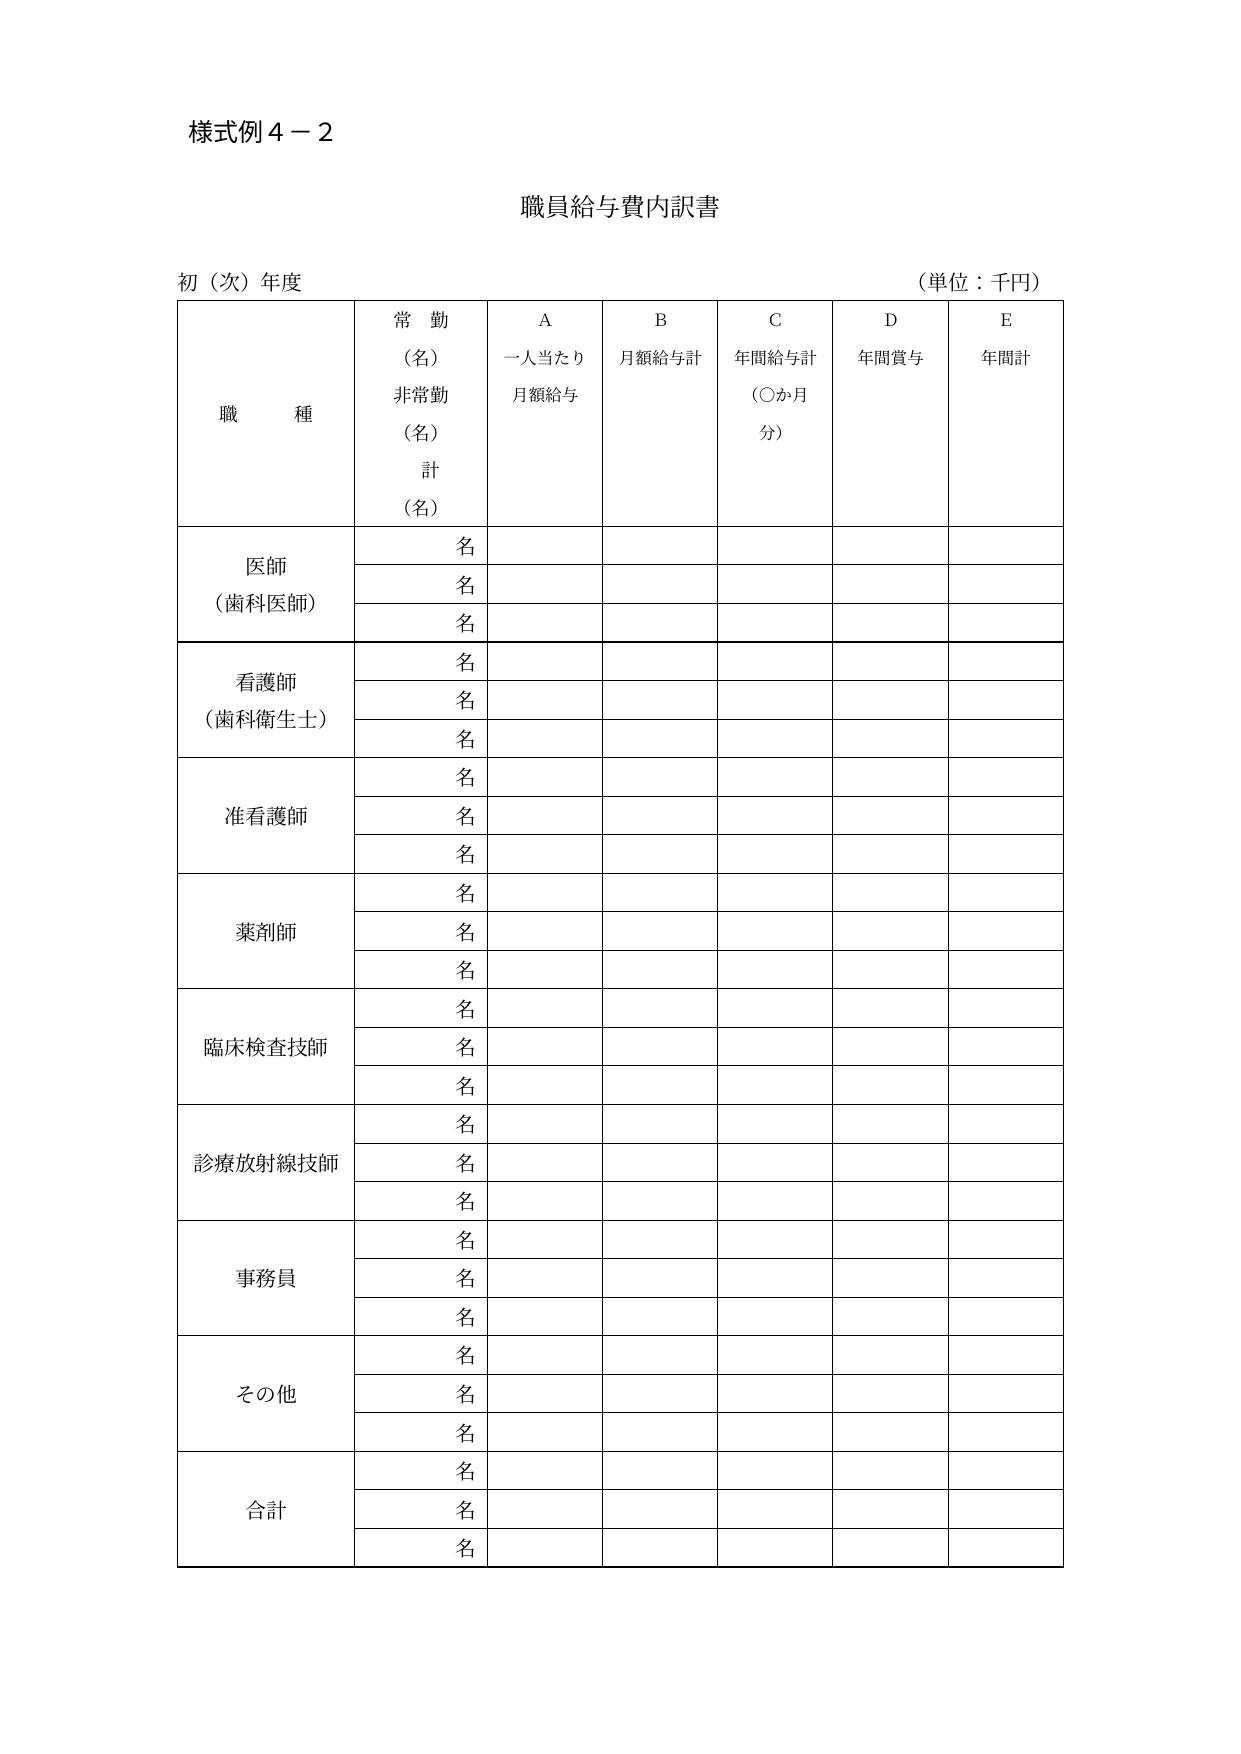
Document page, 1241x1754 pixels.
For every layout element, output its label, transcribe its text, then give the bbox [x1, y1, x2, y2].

table_cell 合計 [178, 1452, 354, 1566]
table_cell [488, 1066, 602, 1104]
table_cell [488, 989, 602, 1027]
table_cell [833, 989, 948, 1027]
table_cell [949, 874, 1063, 911]
table_cell [718, 874, 832, 911]
table_cell 名 [355, 565, 487, 603]
table_cell [603, 1259, 717, 1297]
table_cell [488, 951, 602, 988]
table_cell [603, 951, 717, 988]
table_cell [718, 527, 832, 564]
table_cell 名 [355, 797, 487, 834]
table_cell [488, 1452, 602, 1489]
table_cell [488, 1221, 602, 1258]
table_cell [949, 527, 1063, 564]
table_cell [718, 565, 832, 603]
table_cell [949, 1028, 1063, 1065]
table_cell 名 [355, 720, 487, 757]
table_cell [949, 951, 1063, 988]
table_cell [833, 1105, 948, 1142]
table_cell [833, 874, 948, 911]
table_cell [833, 835, 948, 873]
table_cell [949, 1182, 1063, 1219]
table_cell [718, 1452, 832, 1489]
table_cell [488, 1529, 602, 1566]
table_cell [949, 1144, 1063, 1181]
table_cell [718, 1490, 832, 1528]
table_cell [718, 951, 832, 988]
table_cell [833, 1452, 948, 1489]
table_cell [603, 1144, 717, 1181]
table_cell [949, 1259, 1063, 1297]
table_cell [718, 643, 832, 680]
table_cell [949, 1298, 1063, 1335]
table_cell 名 [355, 1144, 487, 1181]
table_cell 名 [355, 1375, 487, 1412]
table_cell [833, 565, 948, 603]
table_cell [488, 565, 602, 603]
table_cell [603, 989, 717, 1027]
table_cell [833, 1182, 948, 1219]
text 初（次）年度 （単位：千円） [177, 262, 1063, 300]
table_cell その他 [178, 1336, 354, 1451]
table_cell [949, 720, 1063, 757]
table_cell 名 [355, 1182, 487, 1219]
table_cell [603, 912, 717, 950]
table_cell 名 [355, 1259, 487, 1297]
table_cell 診療放射線技師 [178, 1105, 354, 1219]
table_header Ｂ 月額給与計 [603, 301, 717, 526]
table_cell 名 [355, 1529, 487, 1566]
table_cell [603, 1375, 717, 1412]
table_cell [488, 681, 602, 718]
table_cell [488, 604, 602, 641]
table_header Ｅ 年間計 [949, 301, 1063, 526]
text 職員給与費内訳書 [177, 187, 1063, 225]
table_cell [603, 1105, 717, 1142]
table_cell [718, 1336, 832, 1374]
table_cell 名 [355, 1066, 487, 1104]
table_cell 名 [355, 643, 487, 680]
table_cell [488, 874, 602, 911]
table_cell [833, 1298, 948, 1335]
table_cell 名 [355, 1452, 487, 1489]
table_cell 名 [355, 1028, 487, 1065]
table_cell [603, 1490, 717, 1528]
table_cell [603, 681, 717, 718]
table_cell [718, 1221, 832, 1258]
table_cell [718, 835, 832, 873]
table_cell [833, 681, 948, 718]
table_cell [949, 1336, 1063, 1374]
table_cell [718, 912, 832, 950]
table_cell [488, 527, 602, 564]
table_header Ａ 一人当たり月額給与 [488, 301, 602, 526]
table_header 常 勤（名） 非常勤（名） 計 （名） [355, 301, 487, 526]
table_cell [949, 1413, 1063, 1451]
table_cell [949, 758, 1063, 796]
table_cell [949, 912, 1063, 950]
table_cell 名 [355, 758, 487, 796]
table_cell [603, 1452, 717, 1489]
table_cell [488, 1105, 602, 1142]
table_cell [603, 758, 717, 796]
table_cell [488, 1028, 602, 1065]
table_cell [949, 1375, 1063, 1412]
table_cell 名 [355, 1105, 487, 1142]
table_cell [603, 1028, 717, 1065]
table_cell [833, 1221, 948, 1258]
table_cell [718, 989, 832, 1027]
table_cell [488, 1298, 602, 1335]
table_cell [488, 758, 602, 796]
table_cell [949, 1066, 1063, 1104]
table_cell [603, 1413, 717, 1451]
table_cell [949, 681, 1063, 718]
table_cell [603, 1298, 717, 1335]
table_cell [603, 1182, 717, 1219]
table_cell [833, 1375, 948, 1412]
table_cell 名 [355, 1221, 487, 1258]
table_cell [488, 1336, 602, 1374]
table_cell [833, 1529, 948, 1566]
table_cell 名 [355, 912, 487, 950]
table_cell [833, 797, 948, 834]
table_cell [603, 1221, 717, 1258]
table_cell 名 [355, 835, 487, 873]
table_cell [718, 1413, 832, 1451]
table_cell [603, 1066, 717, 1104]
table_cell [833, 1413, 948, 1451]
table_header Ｄ 年間賞与 [833, 301, 948, 526]
table_cell [833, 604, 948, 641]
table_cell [949, 1529, 1063, 1566]
table_cell 名 [355, 1490, 487, 1528]
table_cell [488, 912, 602, 950]
table_header 職 種 [178, 301, 354, 526]
table_cell [833, 1259, 948, 1297]
table_cell [833, 951, 948, 988]
table_cell 名 [355, 1413, 487, 1451]
table_cell [833, 1490, 948, 1528]
table_cell 臨床検査技師 [178, 989, 354, 1104]
table_cell [718, 1182, 832, 1219]
table_header Ｃ 年間給与計 （○か月分） [718, 301, 832, 526]
table_cell [949, 1221, 1063, 1258]
table_cell [488, 643, 602, 680]
table_cell [488, 720, 602, 757]
table_cell [603, 565, 717, 603]
table_cell [718, 1259, 832, 1297]
table_cell [603, 720, 717, 757]
table_cell [718, 1529, 832, 1566]
table_cell [488, 1375, 602, 1412]
table_cell [949, 1490, 1063, 1528]
table_cell [718, 604, 832, 641]
table_cell [603, 874, 717, 911]
table_cell [949, 835, 1063, 873]
table_cell 医師 （歯科医師） [178, 527, 354, 641]
table_cell [718, 1298, 832, 1335]
table_cell [833, 1336, 948, 1374]
table_cell [833, 720, 948, 757]
table_cell [949, 643, 1063, 680]
table_cell 名 [355, 681, 487, 718]
table_cell [718, 797, 832, 834]
table_cell 名 [355, 604, 487, 641]
table_cell [718, 681, 832, 718]
table_cell [833, 1028, 948, 1065]
table_cell [718, 1375, 832, 1412]
table_cell [949, 604, 1063, 641]
table_cell [833, 1066, 948, 1104]
table_cell [488, 1413, 602, 1451]
table_cell 名 [355, 527, 487, 564]
table_cell [949, 1105, 1063, 1142]
table_cell [488, 1182, 602, 1219]
table_cell [833, 527, 948, 564]
table_cell [603, 835, 717, 873]
table_cell [718, 1105, 832, 1142]
table_cell [603, 1336, 717, 1374]
table_cell 事務員 [178, 1221, 354, 1335]
table_cell [488, 797, 602, 834]
table_cell [833, 912, 948, 950]
table_cell [718, 1066, 832, 1104]
table_cell [603, 797, 717, 834]
table_cell [603, 1529, 717, 1566]
table_cell [833, 643, 948, 680]
table_cell [949, 797, 1063, 834]
table_cell 名 [355, 874, 487, 911]
table_cell [488, 1490, 602, 1528]
table_cell [488, 1259, 602, 1297]
table_cell [488, 1144, 602, 1181]
table_cell 名 [355, 1298, 487, 1335]
table_cell [603, 643, 717, 680]
table_cell 名 [355, 989, 487, 1027]
table_cell [603, 527, 717, 564]
table_cell [833, 1144, 948, 1181]
table_cell [949, 565, 1063, 603]
table_cell [949, 989, 1063, 1027]
table_cell 名 [355, 951, 487, 988]
table_cell 薬剤師 [178, 874, 354, 988]
table_cell [718, 758, 832, 796]
table_cell 看護師 （歯科衛生士） [178, 643, 354, 757]
table_cell [833, 758, 948, 796]
table_cell [718, 1144, 832, 1181]
table_cell [603, 604, 717, 641]
table_cell [949, 1452, 1063, 1489]
table_cell 准看護師 [178, 758, 354, 873]
table_cell 名 [355, 1336, 487, 1374]
table_cell [718, 1028, 832, 1065]
table_cell [488, 835, 602, 873]
table_cell [718, 720, 832, 757]
